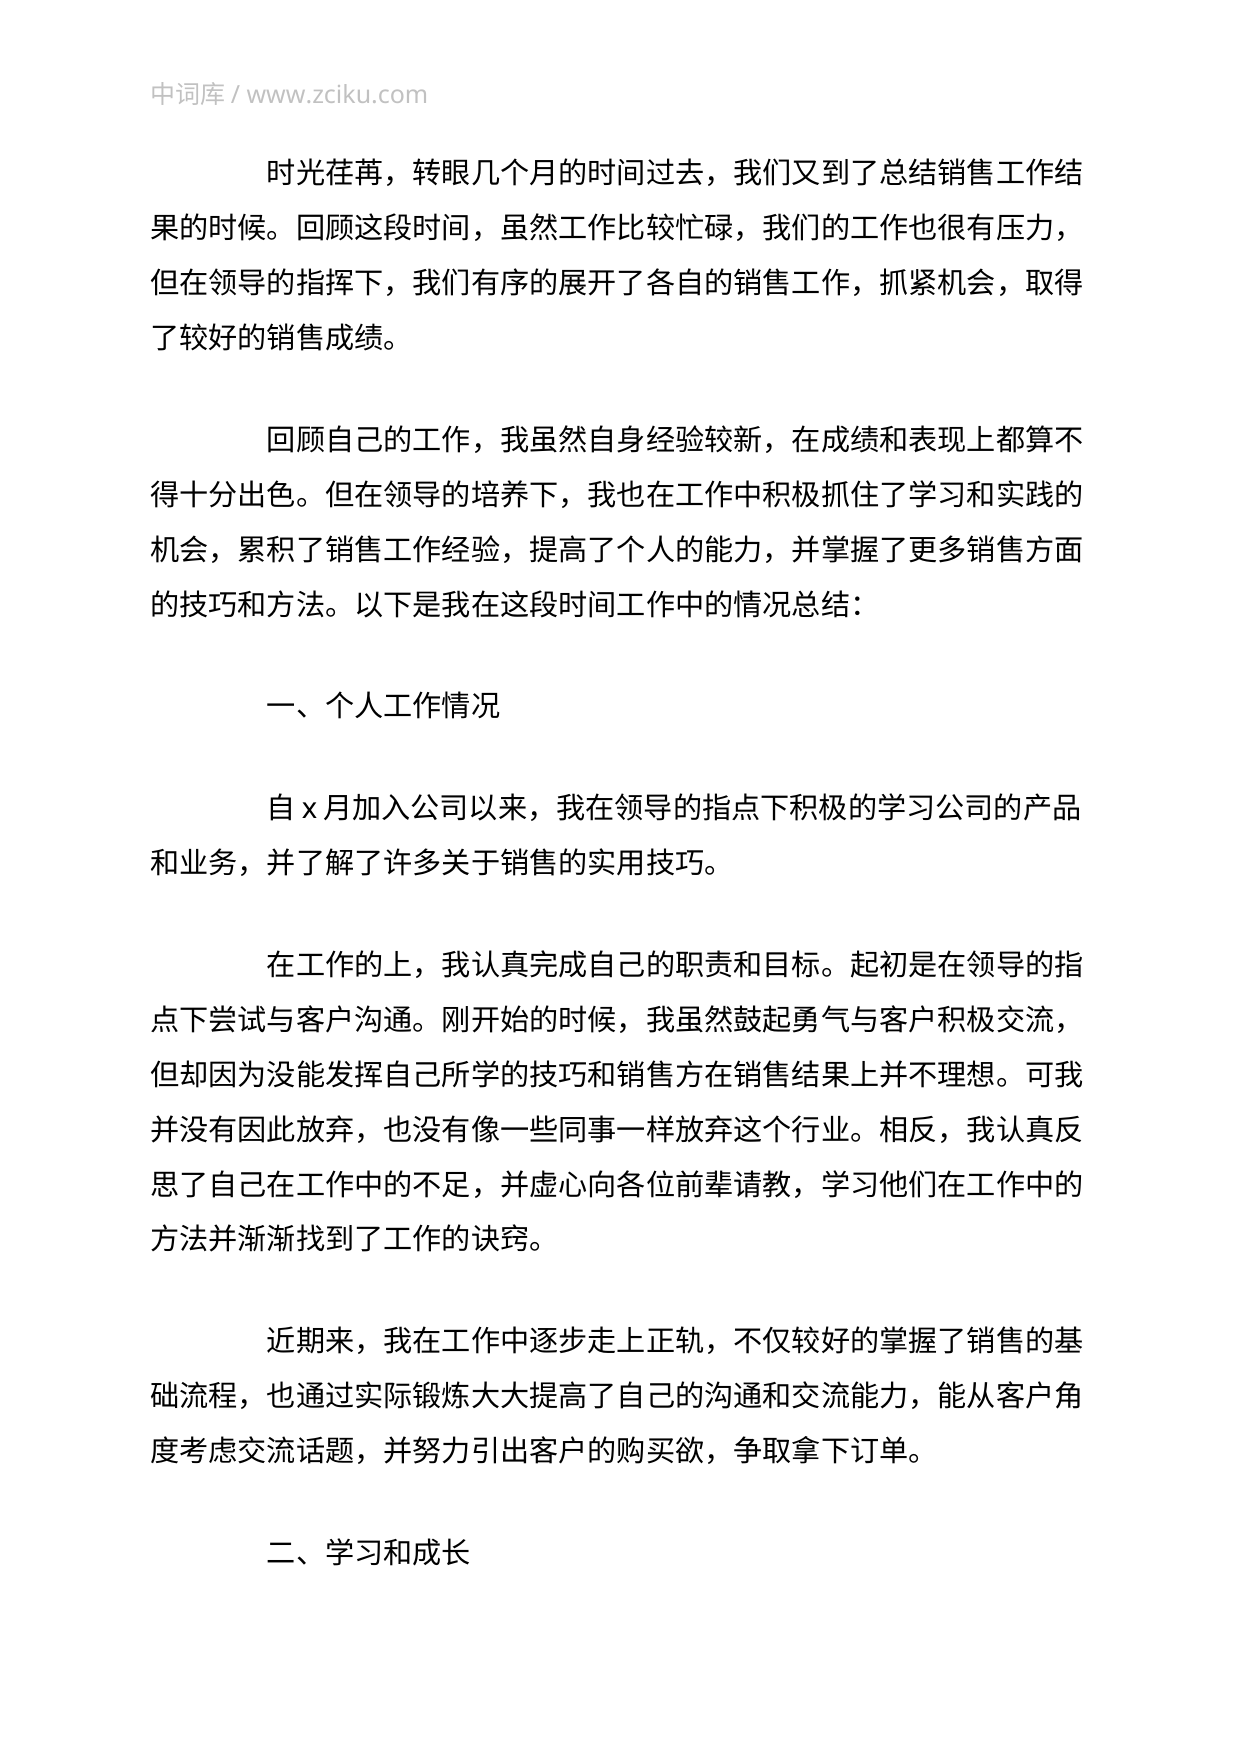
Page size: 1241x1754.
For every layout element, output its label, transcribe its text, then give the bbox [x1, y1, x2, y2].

text 近期来，我在工作中逐步走上正轨，不仅较好的掌握了销售的基础流程，也通过实际锻炼大大提高了自己的沟通和交流能力，能从客户角度考虑交流话题，并努力引出客户的购买欲，争取拿下订单。 [150, 1318, 1090, 1470]
text 在工作的上，我认真完成自己的职责和目标。起初是在领导的指点下尝试与客户沟通。刚开始的时候，我虽然鼓起勇气与客户积极交流，但却因为没能发挥自己所学的技巧和销售方在销售结果上并不理想。可我并没有因此放弃，也没有像一些同事一样放弃这个行业。相反，我认真反思了自己在工作中的不足，并虚心向各位前辈请教，学习他们在工作中的方法并渐渐找到了工作的诀窍。 [150, 941, 1090, 1258]
text 二、学习和成长 [150, 1529, 1090, 1572]
text 回顾自己的工作，我虽然自身经验较新，在成绩和表现上都算不得十分出色。但在领导的培养下，我也在工作中积极抓住了学习和实践的机会，累积了销售工作经验，提高了个人的能力，并掌握了更多销售方面的技巧和方法。以下是我在这段时间工作中的情况总结： [150, 416, 1090, 623]
text 时光荏苒，转眼几个月的时间过去，我们又到了总结销售工作结果的时候。回顾这段时间，虽然工作比较忙碌，我们的工作也很有压力，但在领导的指挥下，我们有序的展开了各自的销售工作，抓紧机会，取得了较好的销售成绩。 [150, 150, 1090, 357]
text 一、个人工作情况 [150, 683, 1090, 725]
text 自x月加入公司以来，我在领导的指点下积极的学习公司的产品和业务，并了解了许多关于销售的实用技巧。 [150, 785, 1090, 882]
